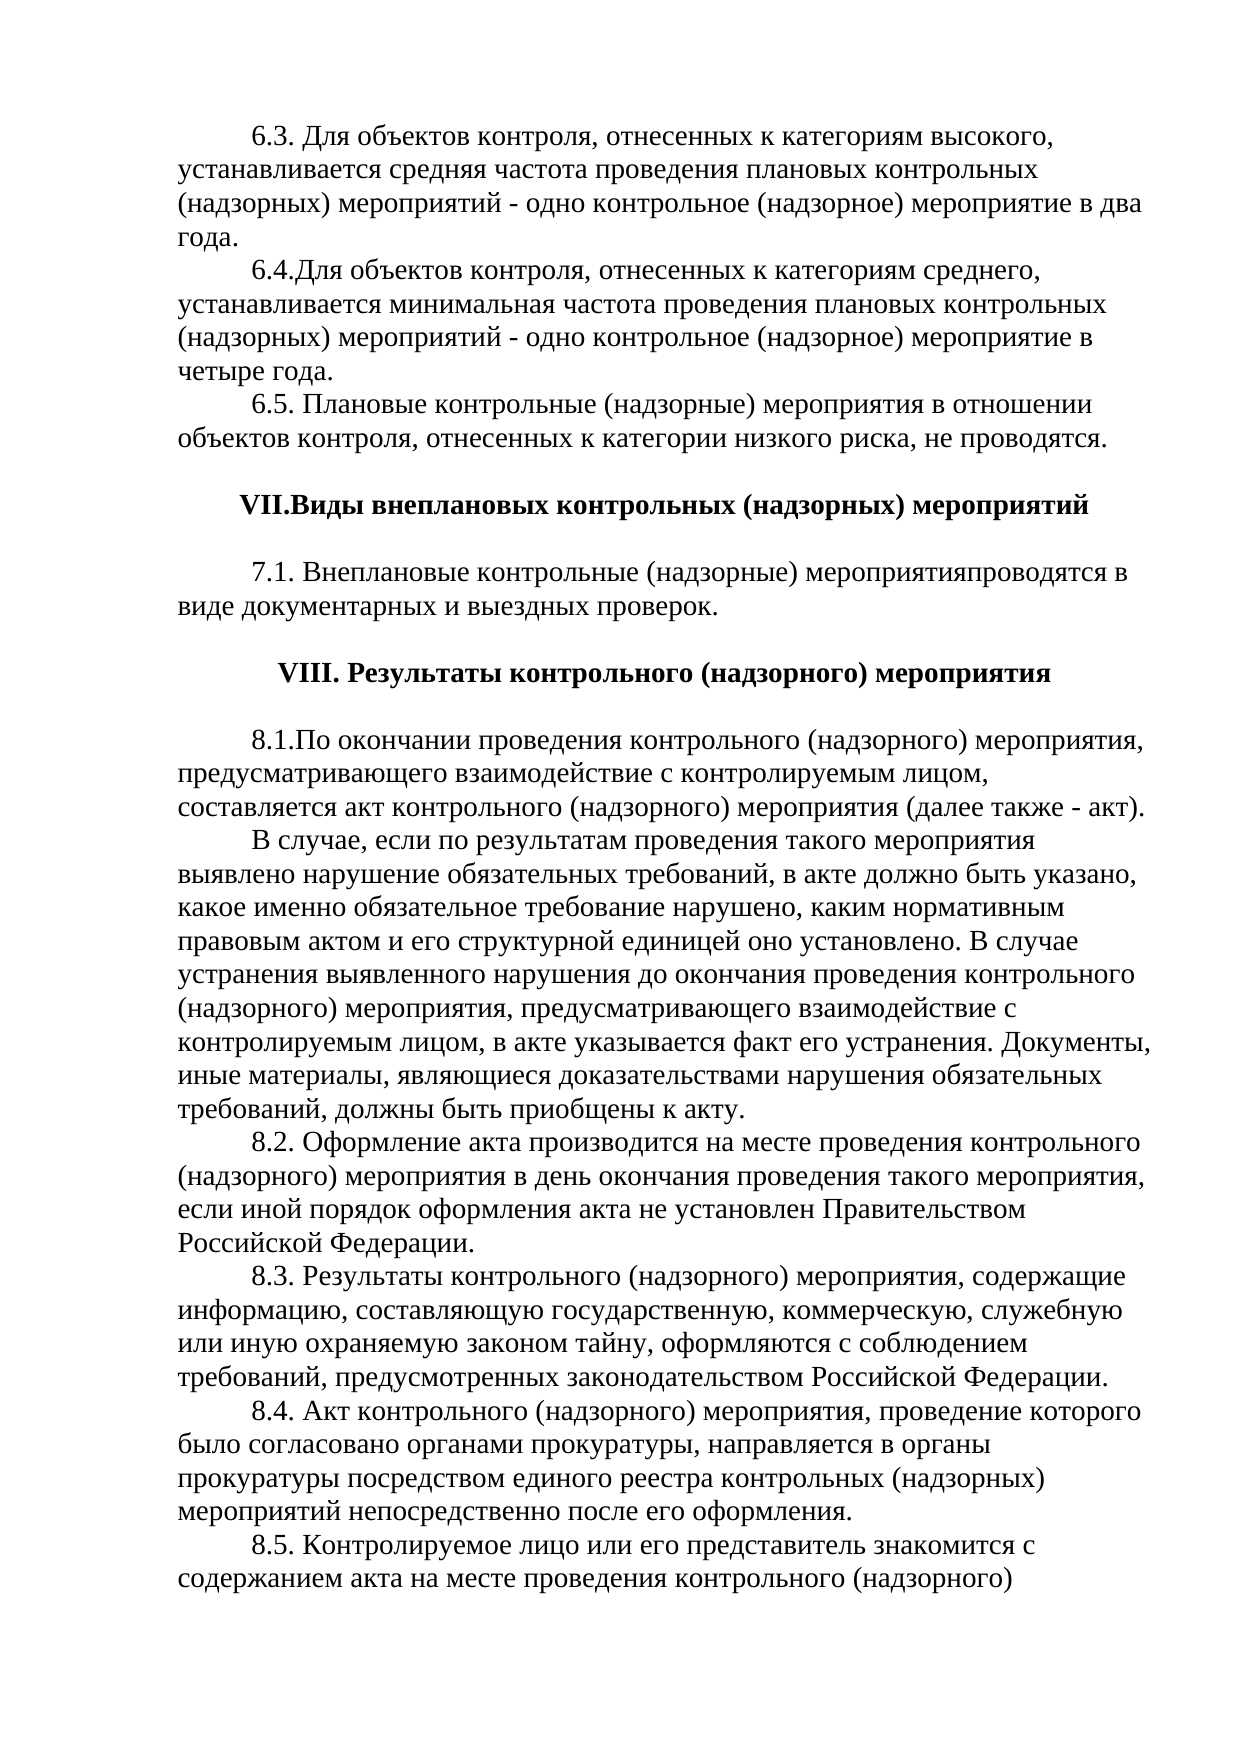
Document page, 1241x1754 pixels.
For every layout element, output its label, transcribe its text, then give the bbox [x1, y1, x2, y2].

text VII.Виды внеплановых контрольных (надзорных) мероприятий [177, 487, 1152, 521]
text VIII. Результаты контрольного (надзорного) мероприятия [177, 655, 1152, 688]
text 8.3. Результаты контрольного (надзорного) мероприятия, содержащие информацию, составляющую государственную, коммерческую, служебную или иную охраняемую законом тайну, оформляются с соблюдением требований, предусмотренных законодательством Российской Федерации. [177, 1258, 1152, 1393]
text В случае, если по результатам проведения такого мероприятия выявлено нарушение обязательных требований, в акте должно быть указано, какое именно обязательное требование нарушено, каким нормативным правовым актом и его структурной единицей оно установлено. В случае устранения выявленного нарушения до окончания проведения контрольного (надзорного) мероприятия, предусматривающего взаимодействие с контролируемым лицом, в акте указывается факт его устранения. Документы, иные материалы, являющиеся доказательствами нарушения обязательных требований, должны быть приобщены к акту. [177, 822, 1152, 1124]
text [177, 1527, 1152, 1594]
text 6.4.Для объектов контроля, отнесенных к категориям среднего, устанавливается минимальная частота проведения плановых контрольных (надзорных) мероприятий - одно контрольное (надзорное) мероприятие в четыре года. [177, 252, 1152, 386]
text 6.5. Плановые контрольные (надзорные) мероприятия в отношении объектов контроля, отнесенных к категории низкого риска, не проводятся. [177, 386, 1152, 453]
text 7.1. Внеплановые контрольные (надзорные) мероприятияпроводятся в виде документарных и выездных проверок. [177, 554, 1152, 621]
text 6.3. Для объектов контроля, отнесенных к категориям высокого, устанавливается средняя частота проведения плановых контрольных (надзорных) мероприятий - одно контрольное (надзорное) мероприятие в два года. [177, 118, 1152, 252]
text 8.2. Оформление акта производится на месте проведения контрольного (надзорного) мероприятия в день окончания проведения такого мероприятия, если иной порядок оформления акта не установлен Правительством Российской Федерации. [177, 1124, 1152, 1258]
text 8.1.По окончании проведения контрольного (надзорного) мероприятия, предусматривающего взаимодействие с контролируемым лицом, составляется акт контрольного (надзорного) мероприятия (далее также - акт). [177, 722, 1152, 822]
text 8.4. Акт контрольного (надзорного) мероприятия, проведение которого было согласовано органами прокуратуры, направляется в органы прокуратуры посредством единого реестра контрольных (надзорных) мероприятий непосредственно после его оформления. [177, 1393, 1152, 1527]
